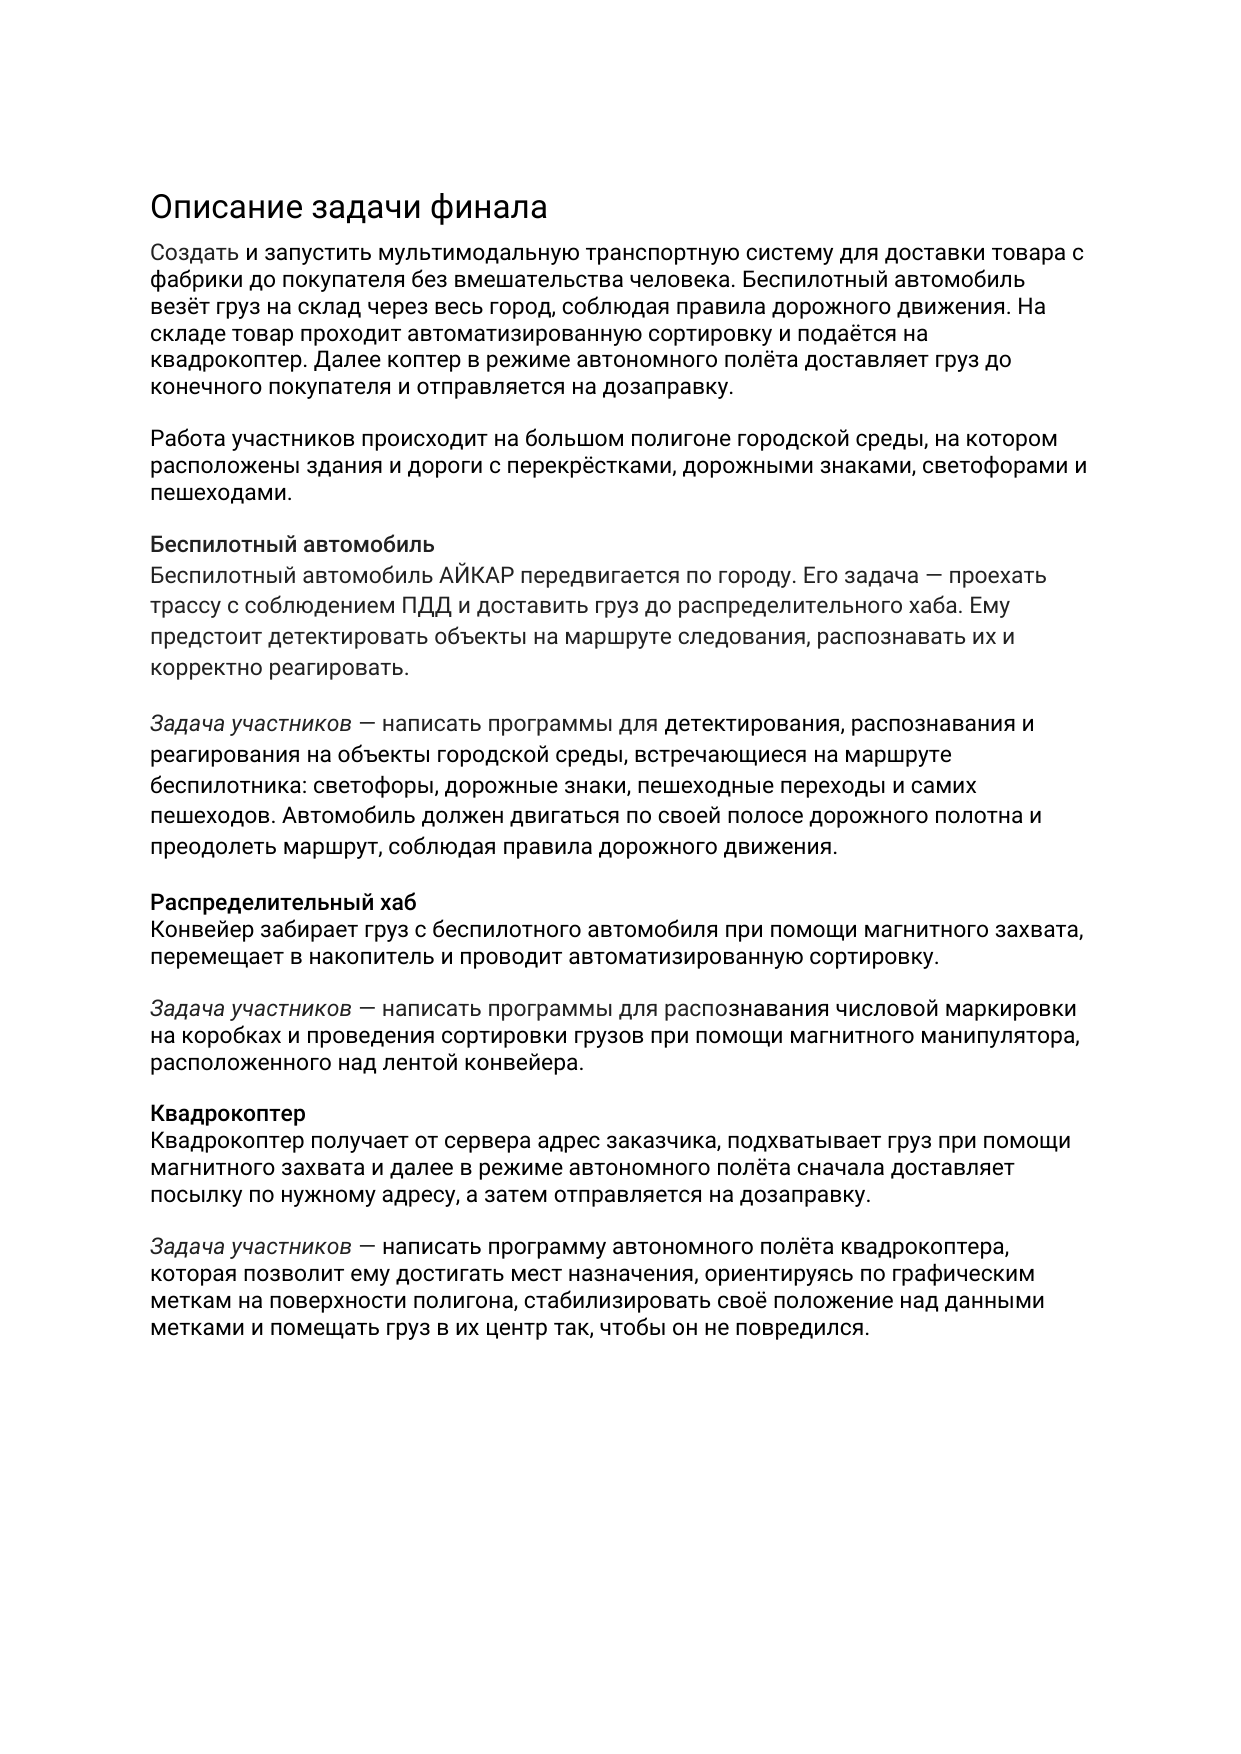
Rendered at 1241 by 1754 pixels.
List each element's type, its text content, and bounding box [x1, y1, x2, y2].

text Квадрокоптер Квадрокоптер получает от сервера адрес заказчика, подхватывает груз при помощи магнитного захвата и далее в режиме автономного полёта сначала доставляет посылку по нужному адресу, а затем отправляется на дозаправку. [150, 1101, 1090, 1208]
text Задача участников — написать программы для распознавания числовой маркировки на коробках и проведения сортировки грузов при помощи магнитного манипулятора, расположенного над лентой конвейера. [150, 995, 1090, 1076]
text Создать и запустить мультимодальную транспортную систему для доставки товара с фабрики до покупателя без вмешательства человека. Беспилотный автомобиль везёт груз на склад через весь город, соблюдая правила дорожного движения. На складе товар проходит автоматизированную сортировку и подаётся на квадрокоптер. Далее коптер в режиме автономного полёта доставляет груз до конечного покупателя и отправляется на дозаправку. [150, 239, 1090, 400]
text Задача участников — написать программы для детектирования, распознавания и реагирования на объекты городской среды, встречающиеся на маршруте беспилотника: светофоры, дорожные знаки, пешеходные переходы и самих пешеходов. Автомобиль должен двигаться по своей полосе дорожного полотна и преодолеть маршрут, соблюдая правила дорожного движения. [150, 710, 1090, 860]
text Распределительный хаб Конвейер забирает груз с беспилотного автомобиля при помощи магнитного захвата, перемещает в накопитель и проводит автоматизированную сортировку. [150, 889, 1090, 970]
text Беспилотный автомобиль Беспилотный автомобиль АЙКАР передвигается по городу. Его задача — проехать трассу с соблюдением ПДД и доставить груз до распределительного хаба. Ему предстоит детектировать объекты на маршруте следования, распознавать их и корректно реагировать. [150, 531, 1090, 681]
text Работа участников происходит на большом полигоне городской среды, на котором расположены здания и дороги с перекрёстками, дорожными знаками, светофорами и пешеходами. [150, 425, 1090, 506]
text Задача участников — написать программу автономного полёта квадрокоптера, которая позволит ему достигать мест назначения, ориентируясь по графическим меткам на поверхности полигона, стабилизировать своё положение над данными метками и помещать груз в их центр так, чтобы он не повредился. [150, 1233, 1090, 1341]
subtitle Описание задачи финала [150, 187, 1090, 227]
